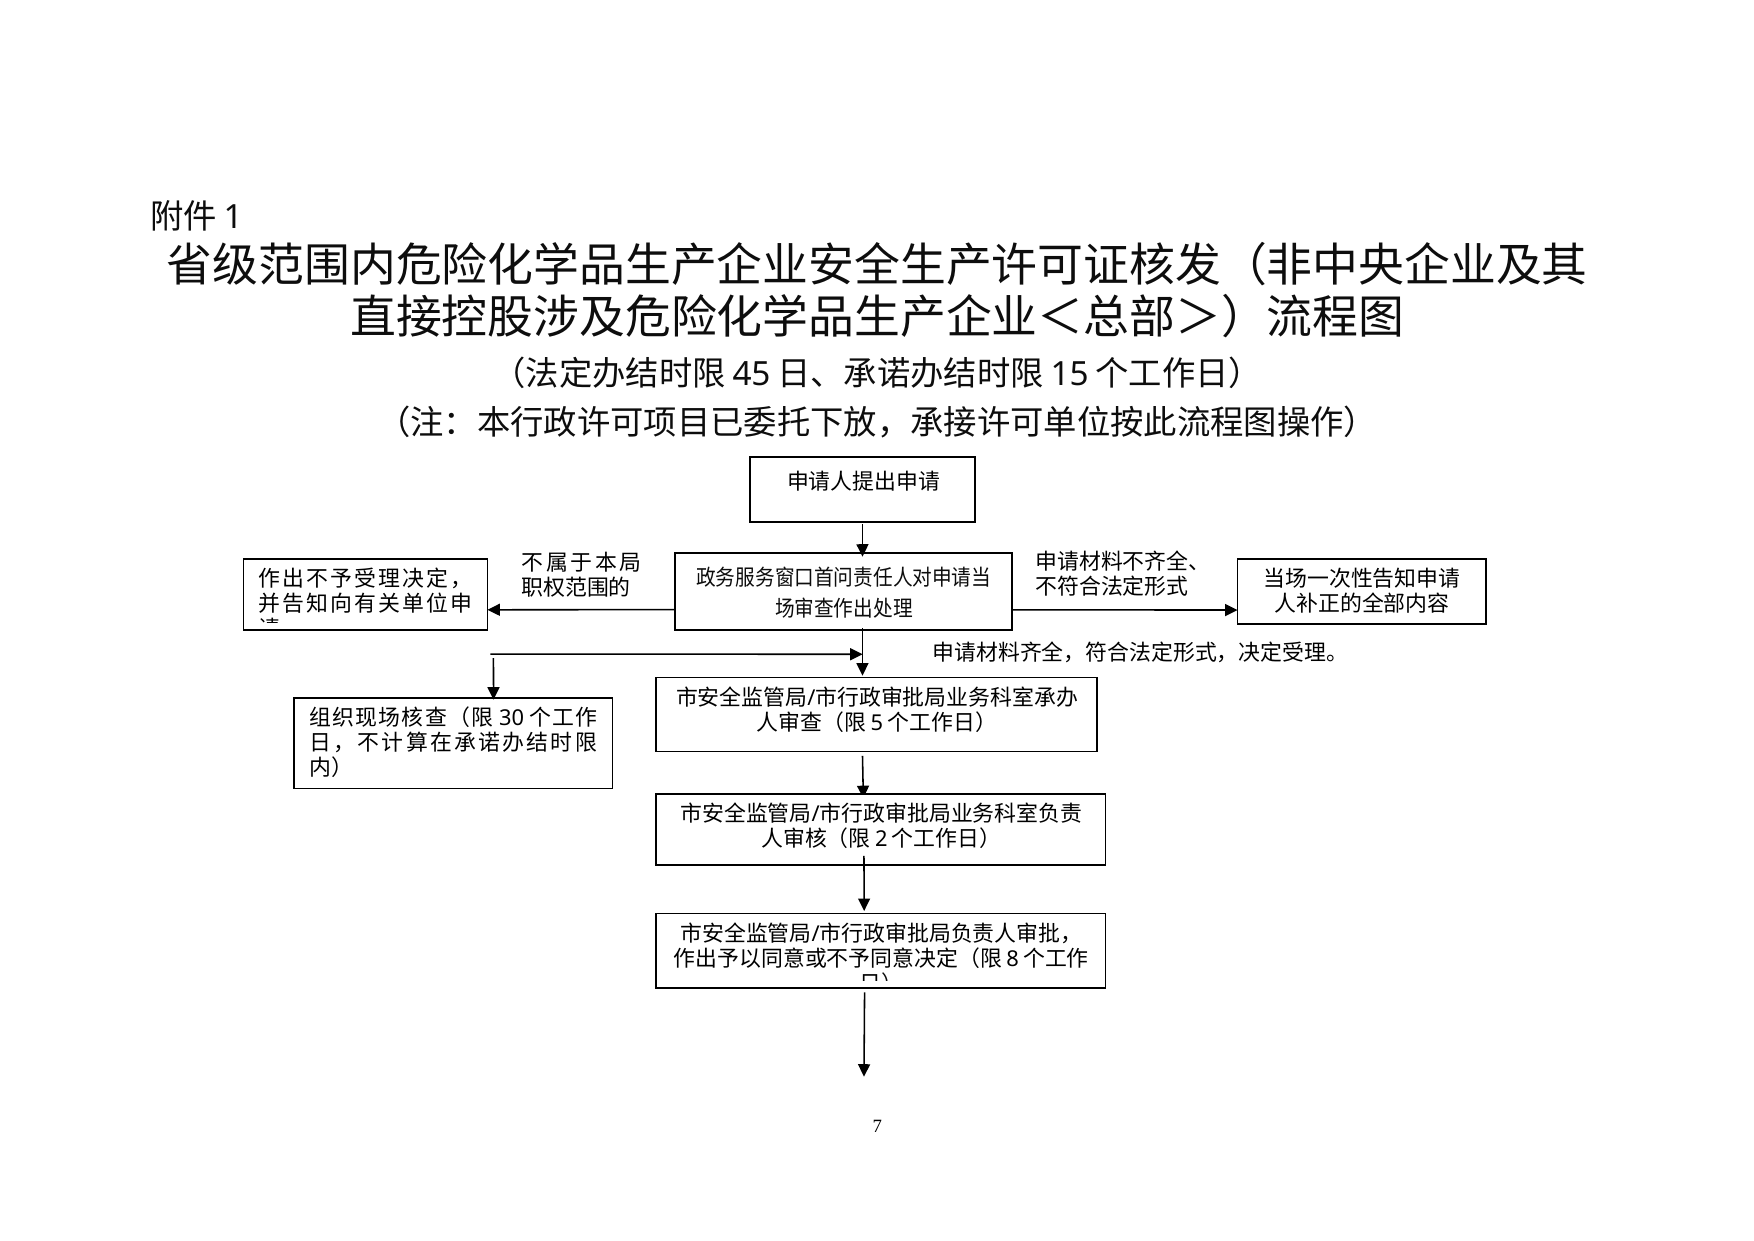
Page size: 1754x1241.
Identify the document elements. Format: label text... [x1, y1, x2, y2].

text 省级范围内危险化学品生产企业安全生产许可证核发（非中央企业及其 [150, 239, 1604, 291]
text （法定办结时限45日、承诺办结时限15个工作日） [150, 343, 1604, 396]
text 附件1 [150, 187, 1604, 239]
text （注：本行政许可项目已委托下放，承接许可单位按此流程图操作） [150, 396, 1604, 444]
text 直接控股涉及危险化学品生产企业＜总部＞）流程图 [150, 291, 1604, 343]
